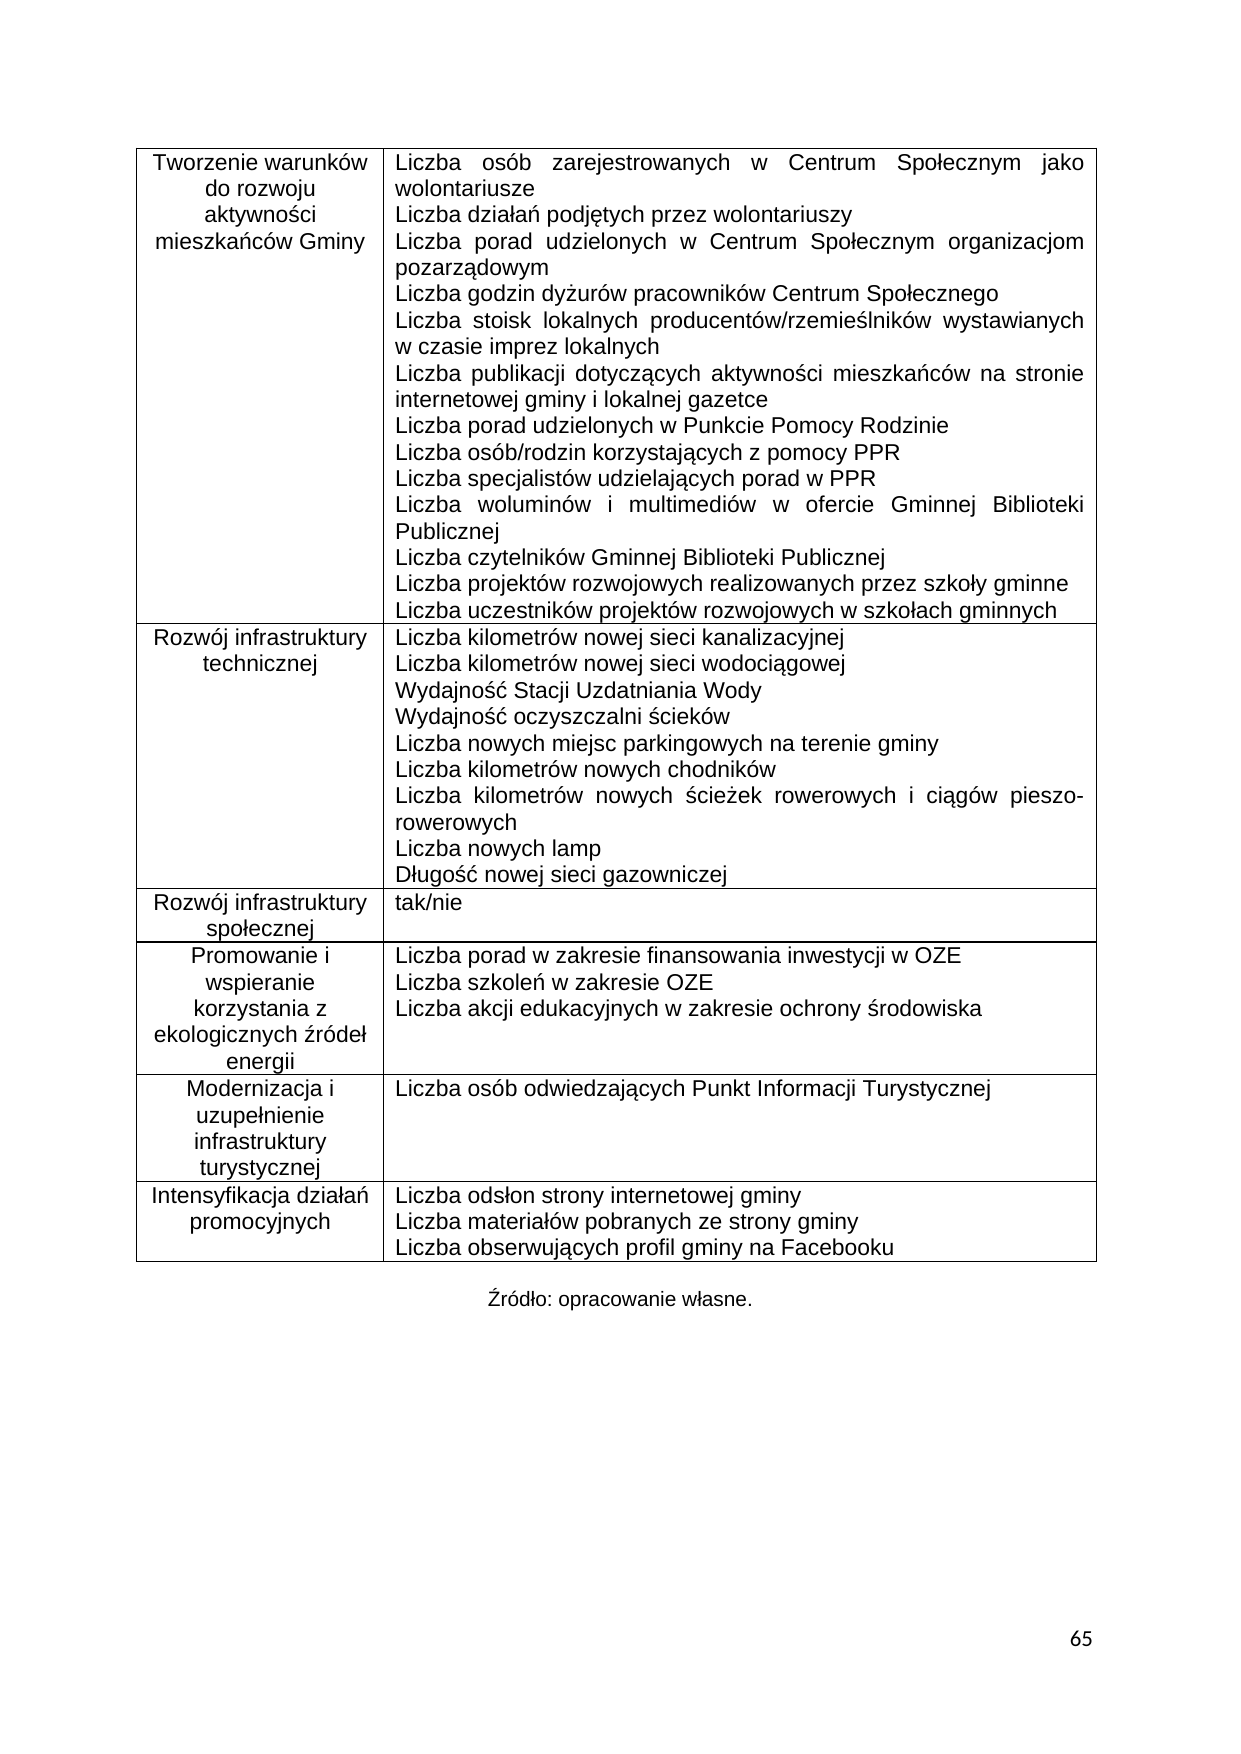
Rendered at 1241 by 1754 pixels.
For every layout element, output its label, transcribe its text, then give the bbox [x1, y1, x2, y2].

text Źródło: opracowanie własne. [148, 1287, 1093, 1311]
table_cell Promowanie i wspieranie korzystania z ekologicznych źródeł energii [137, 943, 383, 1074]
table_cell Tworzenie warunków do rozwoju aktywności mieszkańców Gminy [137, 149, 383, 623]
table_cell Intensyfikacja działań promocyjnych [137, 1182, 383, 1261]
table_cell Modernizacja i uzupełnienie infrastruktury turystycznej [137, 1075, 383, 1181]
table_cell Liczba osób odwiedzających Punkt Informacji Turystycznej [384, 1075, 1096, 1181]
table_cell Rozwój infrastruktury społecznej [137, 889, 383, 941]
table_cell Liczba osób zarejestrowanych w Centrum Społecznym jako wolontariusze Liczba działań podjętych przez wolontariuszy Liczba porad udzielonych w Centrum Społecznym organizacjom pozarządowym Liczba godzin dyżurów pracowników Centrum Społecznego Liczba stoisk lokalnych producentów/rzemieślników wystawianych w czasie imprez lokalnych Liczba publikacji dotyczących aktywności mieszkańców na stronie internetowej gminy i lokalnej gazetce Liczba porad udzielonych w Punkcie Pomocy Rodzinie Liczba osób/rodzin korzystających z pomocy PPR Liczba specjalistów udzielających porad w PPR Liczba woluminów i multimediów w ofercie Gminnej Biblioteki Publicznej Liczba czytelników Gminnej Biblioteki Publicznej Liczba projektów rozwojowych realizowanych przez szkoły gminne Liczba uczestników projektów rozwojowych w szkołach gminnych [384, 149, 1096, 623]
table_cell tak/nie [384, 889, 1096, 941]
table_cell Rozwój infrastruktury technicznej [137, 624, 383, 888]
table_cell Liczba porad w zakresie finansowania inwestycji w OZE Liczba szkoleń w zakresie OZE Liczba akcji edukacyjnych w zakresie ochrony środowiska [384, 943, 1096, 1074]
table_cell Liczba odsłon strony internetowej gminy Liczba materiałów pobranych ze strony gminy Liczba obserwujących profil gminy na Facebooku [384, 1182, 1096, 1261]
table_cell Liczba kilometrów nowej sieci kanalizacyjnej Liczba kilometrów nowej sieci wodociągowej Wydajność Stacji Uzdatniania Wody Wydajność oczyszczalni ścieków Liczba nowych miejsc parkingowych na terenie gminy Liczba kilometrów nowych chodników Liczba kilometrów nowych ścieżek rowerowych i ciągów pieszo-rowerowych Liczba nowych lamp Długość nowej sieci gazowniczej [384, 624, 1096, 888]
